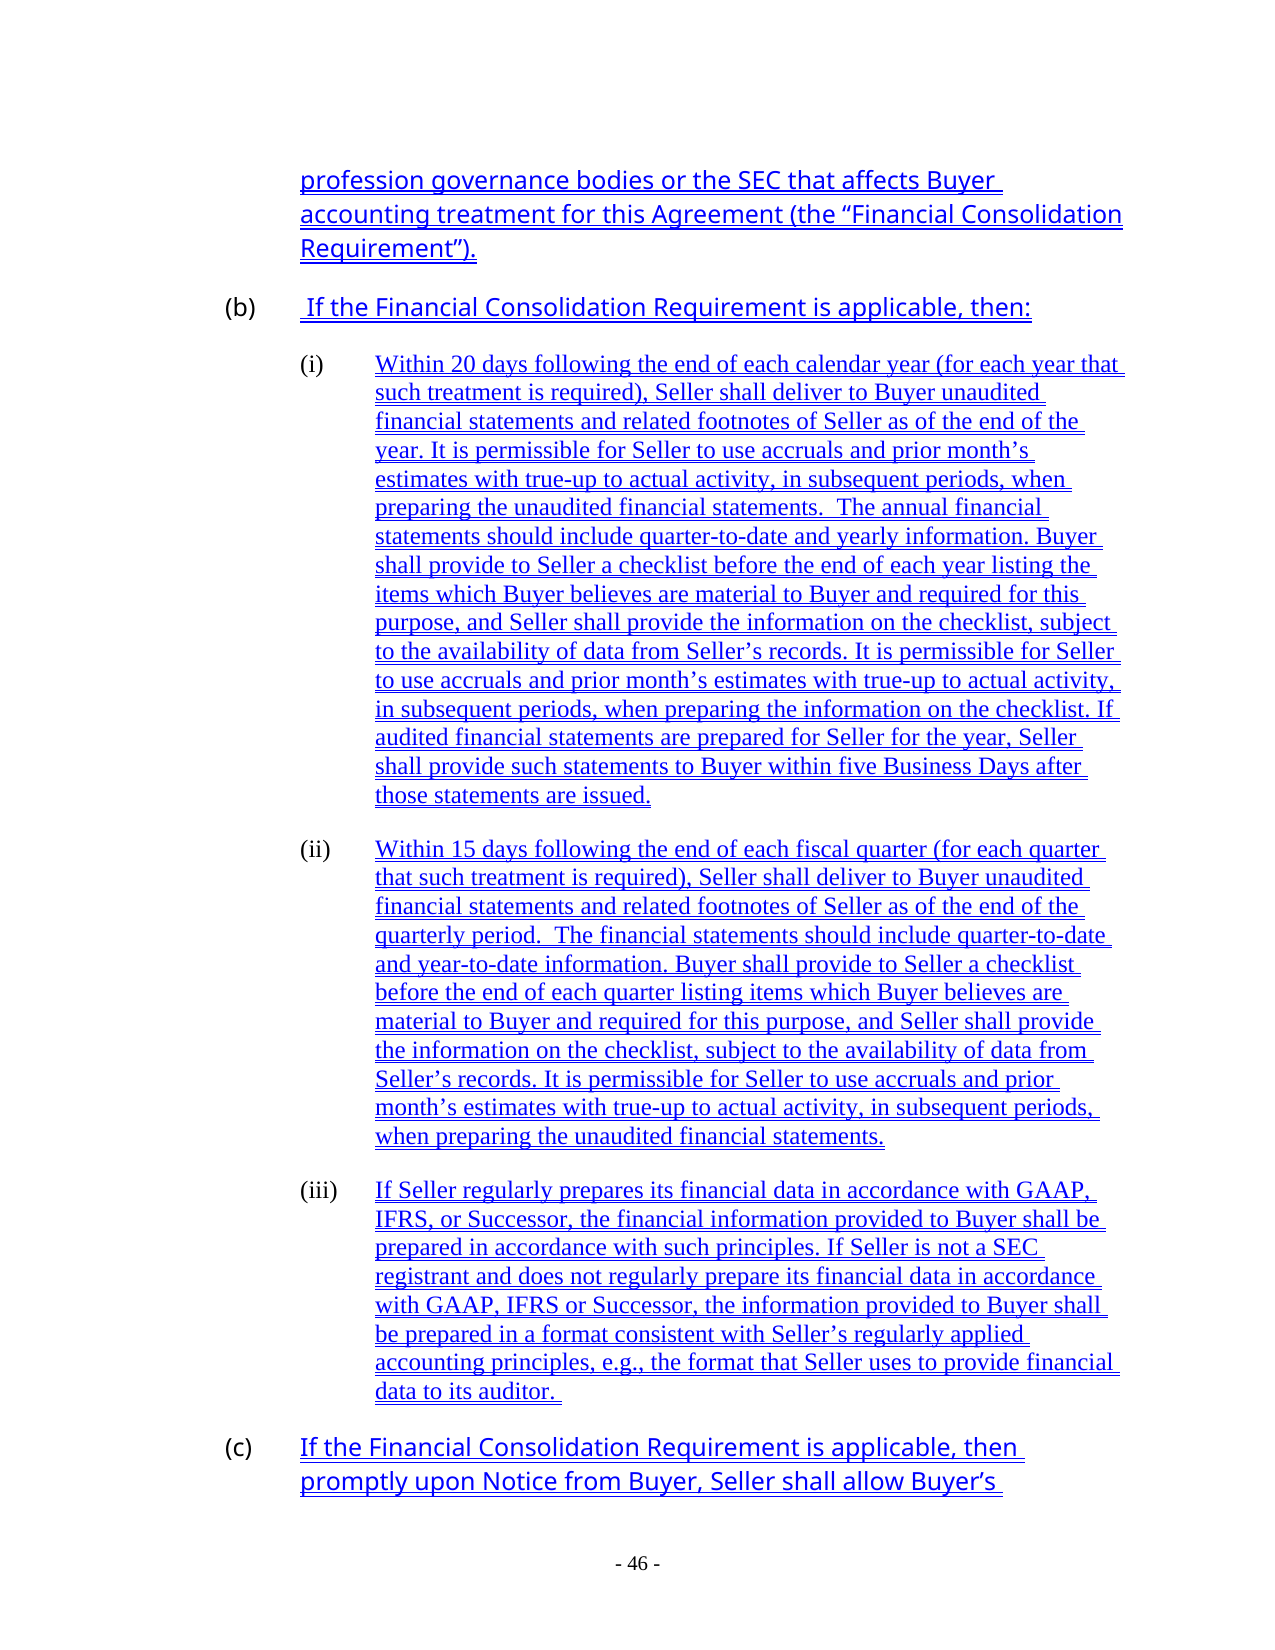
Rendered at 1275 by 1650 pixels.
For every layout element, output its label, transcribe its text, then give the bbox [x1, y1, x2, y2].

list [225, 162, 1125, 264]
list Within 15 days following the end of each fiscal quarter (for each quarter that such treatment is required), Seller shall deliver to Buyer unaudited financial statements and related footnotes of Seller as of the end of the quarterly period. The financial statements should include quarter-to-date and year-to-date information. Buyer shall provide to Seller a checklist before the end of each quarter listing items which Buyer believes are material to Buyer and required for this purpose, and Seller shall provide the information on the checklist, subject to the availability of data from Seller’s records. It is permissible for Seller to use accruals and prior month’s estimates with true-up to actual activity, in subsequent periods, when preparing the unaudited financial statements. [300, 834, 1125, 1150]
list If the Financial Consolidation Requirement is applicable, then: [225, 289, 1125, 324]
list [225, 1430, 1125, 1498]
list If Seller regularly prepares its financial data in accordance with GAAP, IFRS, or Successor, the financial information provided to Buyer shall be prepared in accordance with such principles. If Seller is not a SEC registrant and does not regularly prepare its financial data in accordance with GAAP, IFRS or Successor, the information provided to Buyer shall be prepared in a format consistent with Seller’s regularly applied accounting principles, e.g., the format that Seller uses to provide financial data to its auditor. [300, 1175, 1125, 1405]
list Within 20 days following the end of each calendar year (for each year that such treatment is required), Seller shall deliver to Buyer unaudited financial statements and related footnotes of Seller as of the end of the year. It is permissible for Seller to use accruals and prior month’s estimates with true-up to actual activity, in subsequent periods, when preparing the unaudited financial statements. The annual financial statements should include quarter-to-date and yearly information. Buyer shall provide to Seller a checklist before the end of each year listing the items which Buyer believes are material to Buyer and required for this purpose, and Seller shall provide the information on the checklist, subject to the availability of data from Seller’s records. It is permissible for Seller to use accruals and prior month’s estimates with true-up to actual activity, in subsequent periods, when preparing the information on the checklist. If audited financial statements are prepared for Seller for the year, Seller shall provide such statements to Buyer within five Business Days after those statements are issued. [300, 349, 1125, 809]
